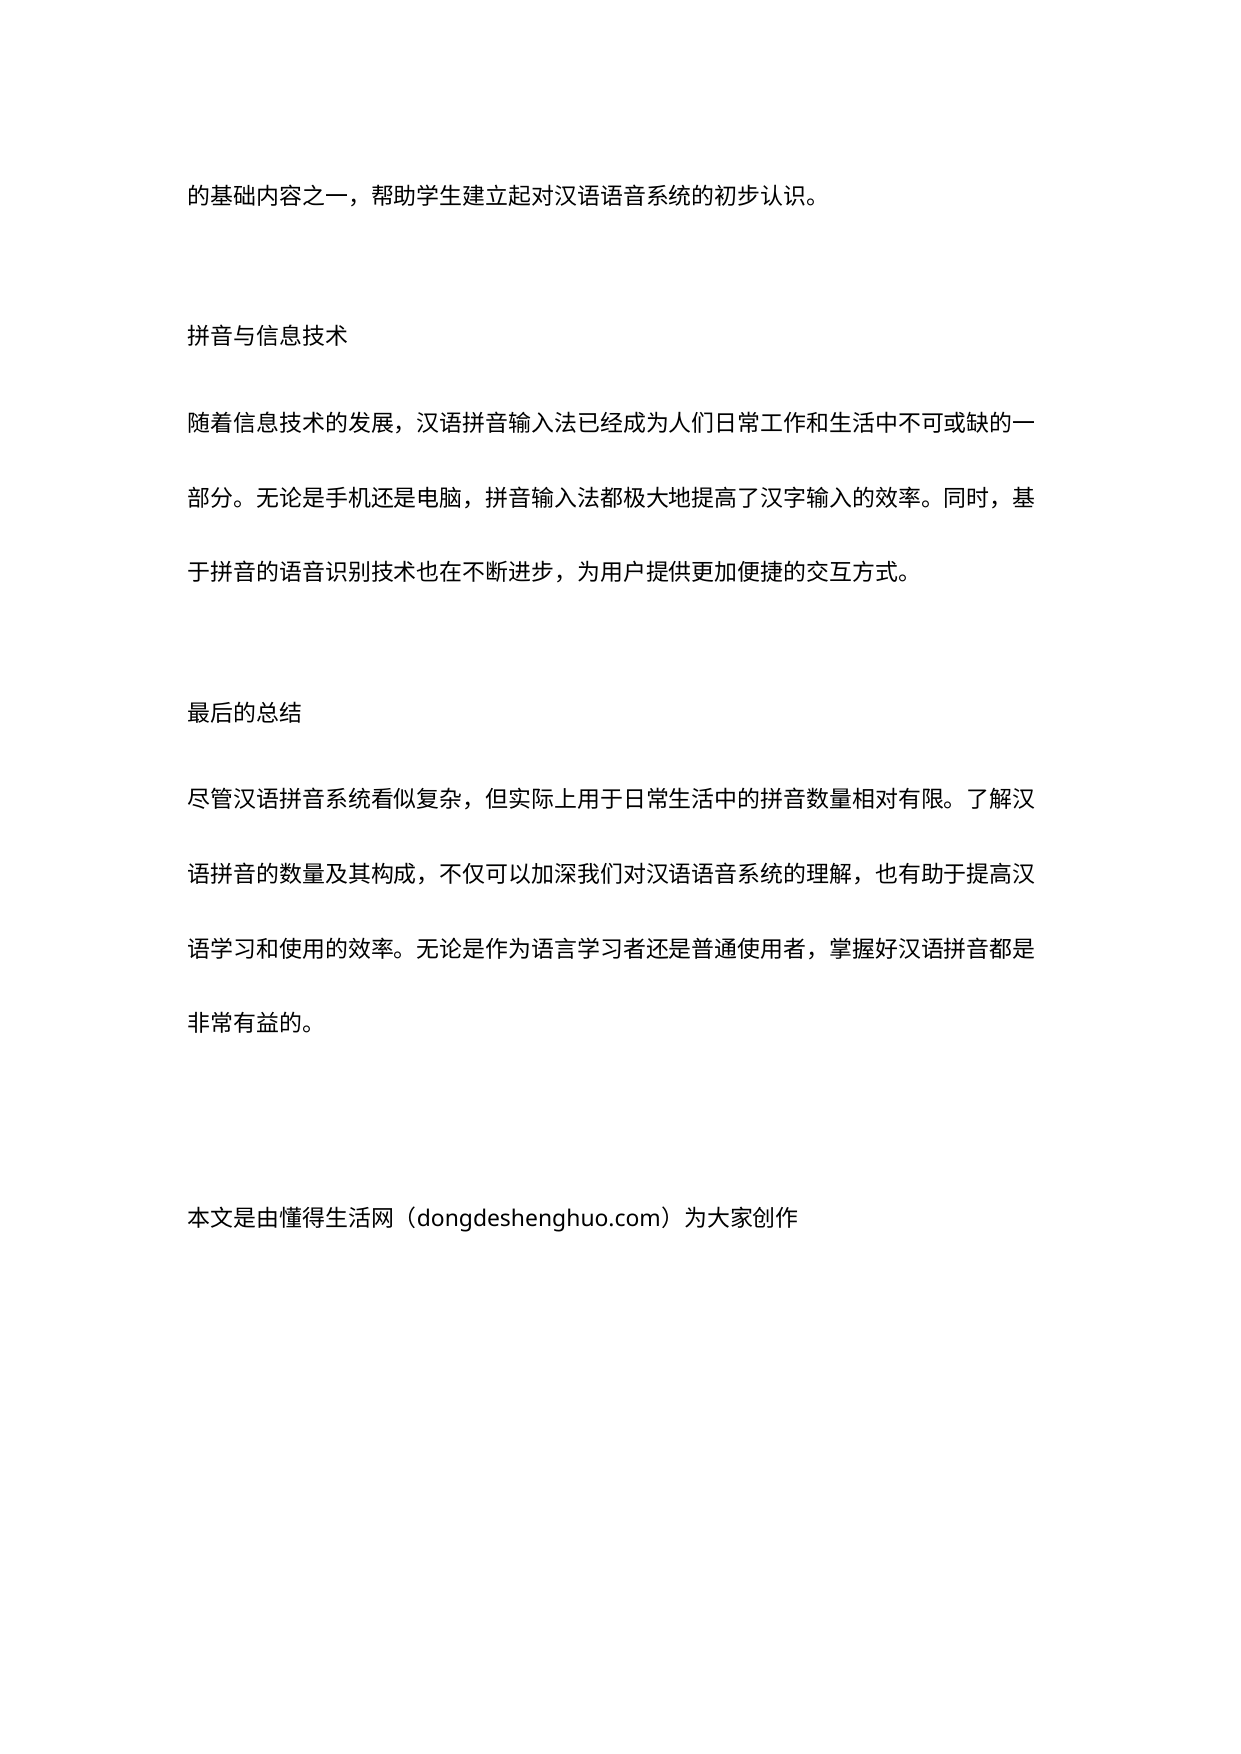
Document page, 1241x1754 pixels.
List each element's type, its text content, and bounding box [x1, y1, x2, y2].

text 随着信息技术的发展，汉语拼音输入法已经成为人们日常工作和生活中不可或缺的一部分。无论是手机还是电脑，拼音输入法都极大地提高了汉字输入的效率。同时，基于拼音的语音识别技术也在不断进步，为用户提供更加便捷的交互方式。 [187, 389, 1053, 603]
text 拼音与信息技术 [187, 302, 1053, 367]
text 本文是由懂得生活网（dongdeshenghuo.com）为大家创作 [187, 1184, 1053, 1249]
text 最后的总结 [187, 679, 1053, 744]
text 尽管汉语拼音系统看似复杂，但实际上用于日常生活中的拼音数量相对有限。了解汉语拼音的数量及其构成，不仅可以加深我们对汉语语音系统的理解，也有助于提高汉语学习和使用的效率。无论是作为语言学习者还是普通使用者，掌握好汉语拼音都是非常有益的。 [187, 765, 1053, 1054]
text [187, 162, 1053, 227]
